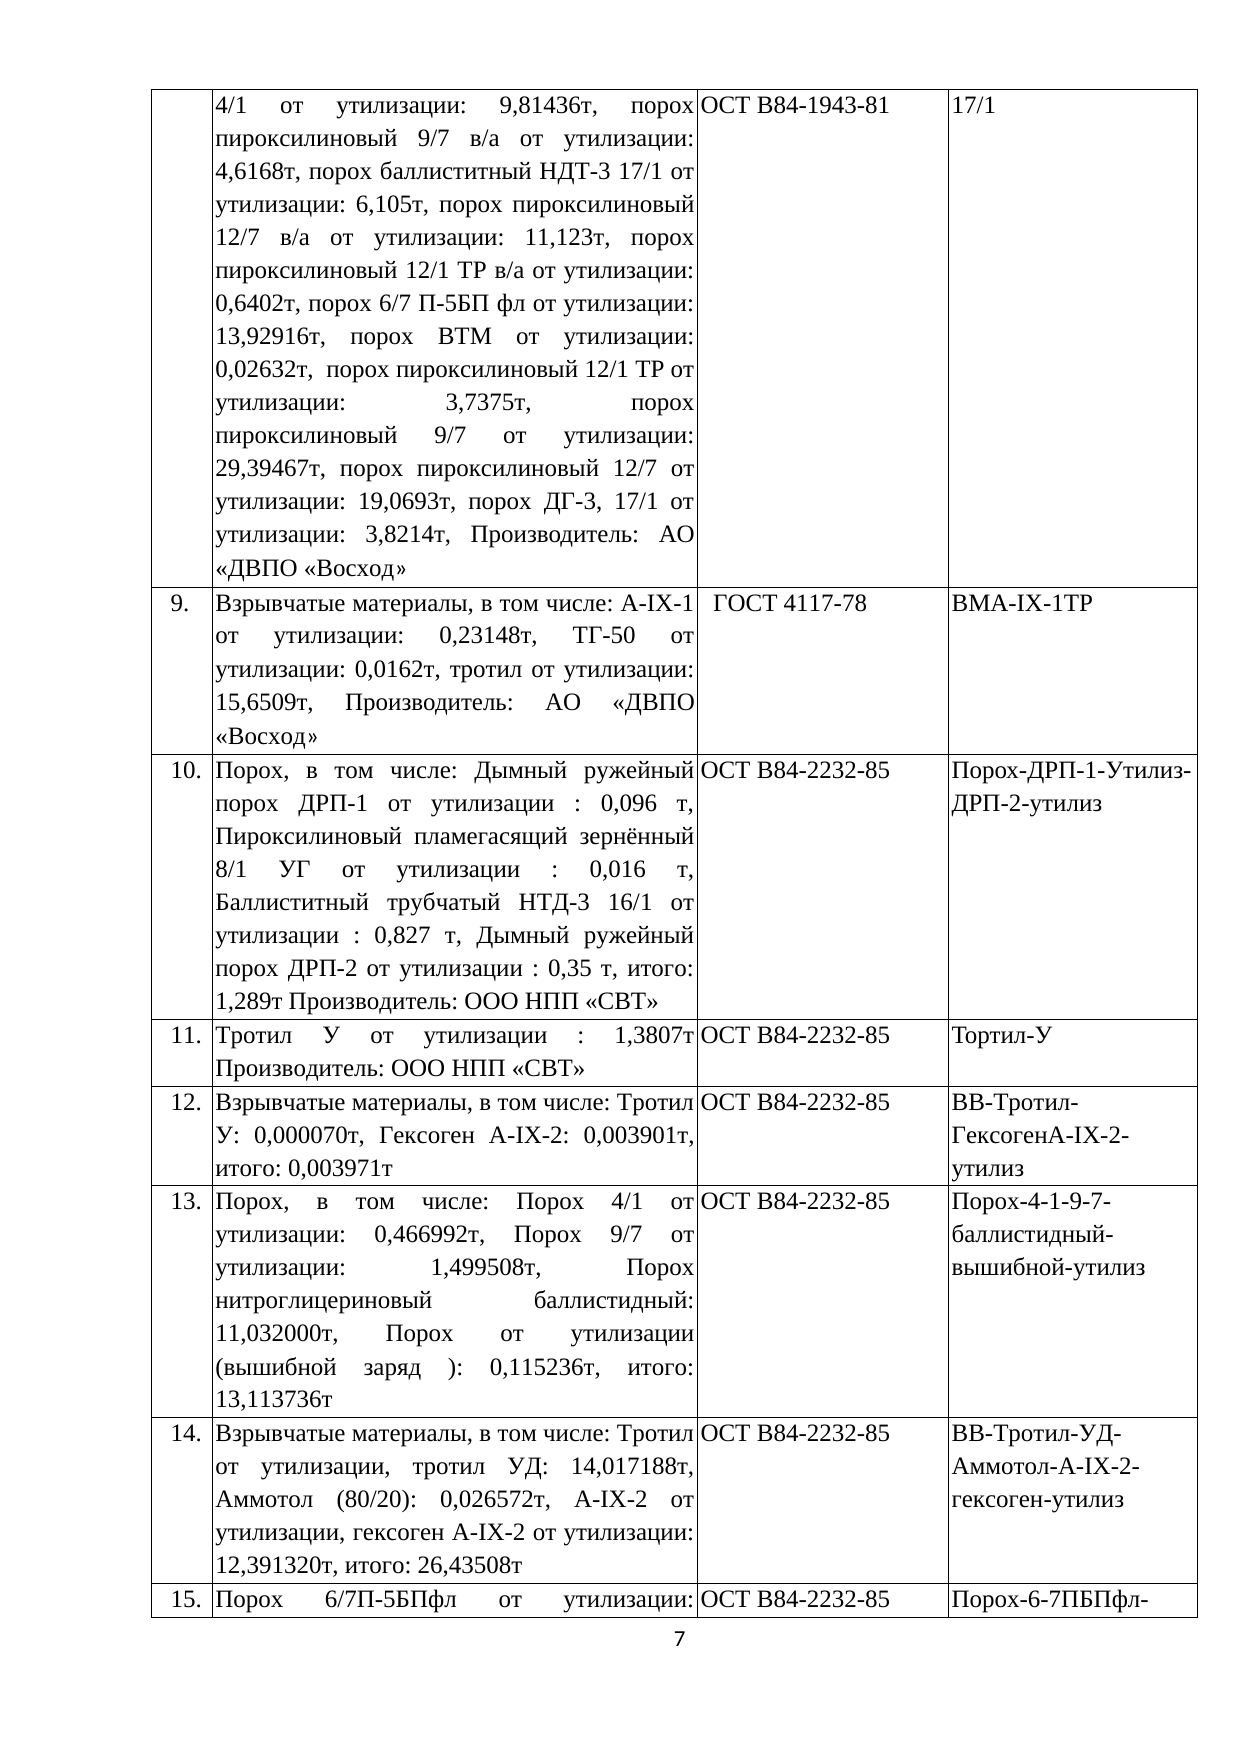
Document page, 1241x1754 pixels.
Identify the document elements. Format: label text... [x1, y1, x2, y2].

table_cell Порох-ДРП-1-Утилиз-ДРП-2-утилиз [949, 755, 1197, 1019]
table_cell ВМA-IX-1ТР [949, 588, 1197, 754]
table_cell Взрывчатые материалы, в том числе: Тротил У: 0,000070т, Гексоген А-IХ-2: 0,003901т, итого: 0,003971т [213, 1087, 697, 1185]
table_cell Тротил У от утилизации : 1,3807т Производитель: ООО НПП «СВТ» [213, 1020, 697, 1086]
table_cell ОСТ В84-2232-85 [698, 1584, 948, 1617]
table_cell Тортил-У [949, 1020, 1197, 1086]
table_cell [152, 755, 212, 1019]
table_cell Взрывчатые материалы, в том числе: Тротил от утилизации, тротил УД: 14,017188т, Аммотол (80/20): 0,026572т, A-IX-2 от утилизации, гексоген A-IX-2 от утилизации: 12,391320т, итого: 26,43508т [213, 1418, 697, 1583]
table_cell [698, 90, 948, 587]
table_cell Порох, в том числе: Порох 4/1 от утилизации: 0,466992т, Порох 9/7 от утилизации: 1,499508т, Порох нитроглицериновый баллистидный: 11,032000т, Порох от утилизации (вышибной заряд ): 0,115236т, итого: 13,113736т [213, 1186, 697, 1417]
table_cell ОСТ В84-2232-85 [698, 1087, 948, 1185]
table_cell [152, 1584, 212, 1617]
table_cell ОСТ В84-2232-85 [698, 1186, 948, 1417]
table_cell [949, 1584, 1197, 1617]
table_cell [152, 588, 212, 754]
table_cell ОСТ В84-2232-85 [698, 1020, 948, 1086]
table_cell ОСТ В84-2232-85 [698, 755, 948, 1019]
table_cell ГОСТ 4117-78 [698, 588, 948, 754]
table_cell Взрывчатые материалы, в том числе: A-IX-1 от утилизации: 0,23148т, ТГ-50 от утилизации: 0,0162т, тротил от утилизации: 15,6509т, Производитель: АО «ДВПО «Восход» [213, 588, 697, 754]
table_cell [152, 1087, 212, 1185]
table_cell [152, 1418, 212, 1583]
table_cell Порох, в том числе: Дымный ружейный порох ДРП-1 от утилизации : 0,096 т, Пироксилиновый пламегасящий зернённый 8/1 УГ от утилизации : 0,016 т, Баллиститный трубчатый НТД-3 16/1 от утилизации : 0,827 т, Дымный ружейный порох ДРП-2 от утилизации : 0,35 т, итого: 1,289т Производитель: ООО НПП «СВТ» [213, 755, 697, 1019]
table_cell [949, 90, 1197, 587]
table_cell Порох-4-1-9-7-баллистидный-вышибной-утилиз [949, 1186, 1197, 1417]
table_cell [213, 90, 697, 587]
table_cell ВВ-Тротил-ГексогенА-IХ-2-утилиз [949, 1087, 1197, 1185]
table_cell [152, 90, 212, 587]
table_cell [152, 1020, 212, 1086]
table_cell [213, 1584, 697, 1617]
table_cell [152, 1186, 212, 1417]
table_cell ОСТ В84-2232-85 [698, 1418, 948, 1583]
table_cell ВВ-Тротил-УД-Аммотол-А-IX-2-гексоген-утилиз [949, 1418, 1197, 1583]
